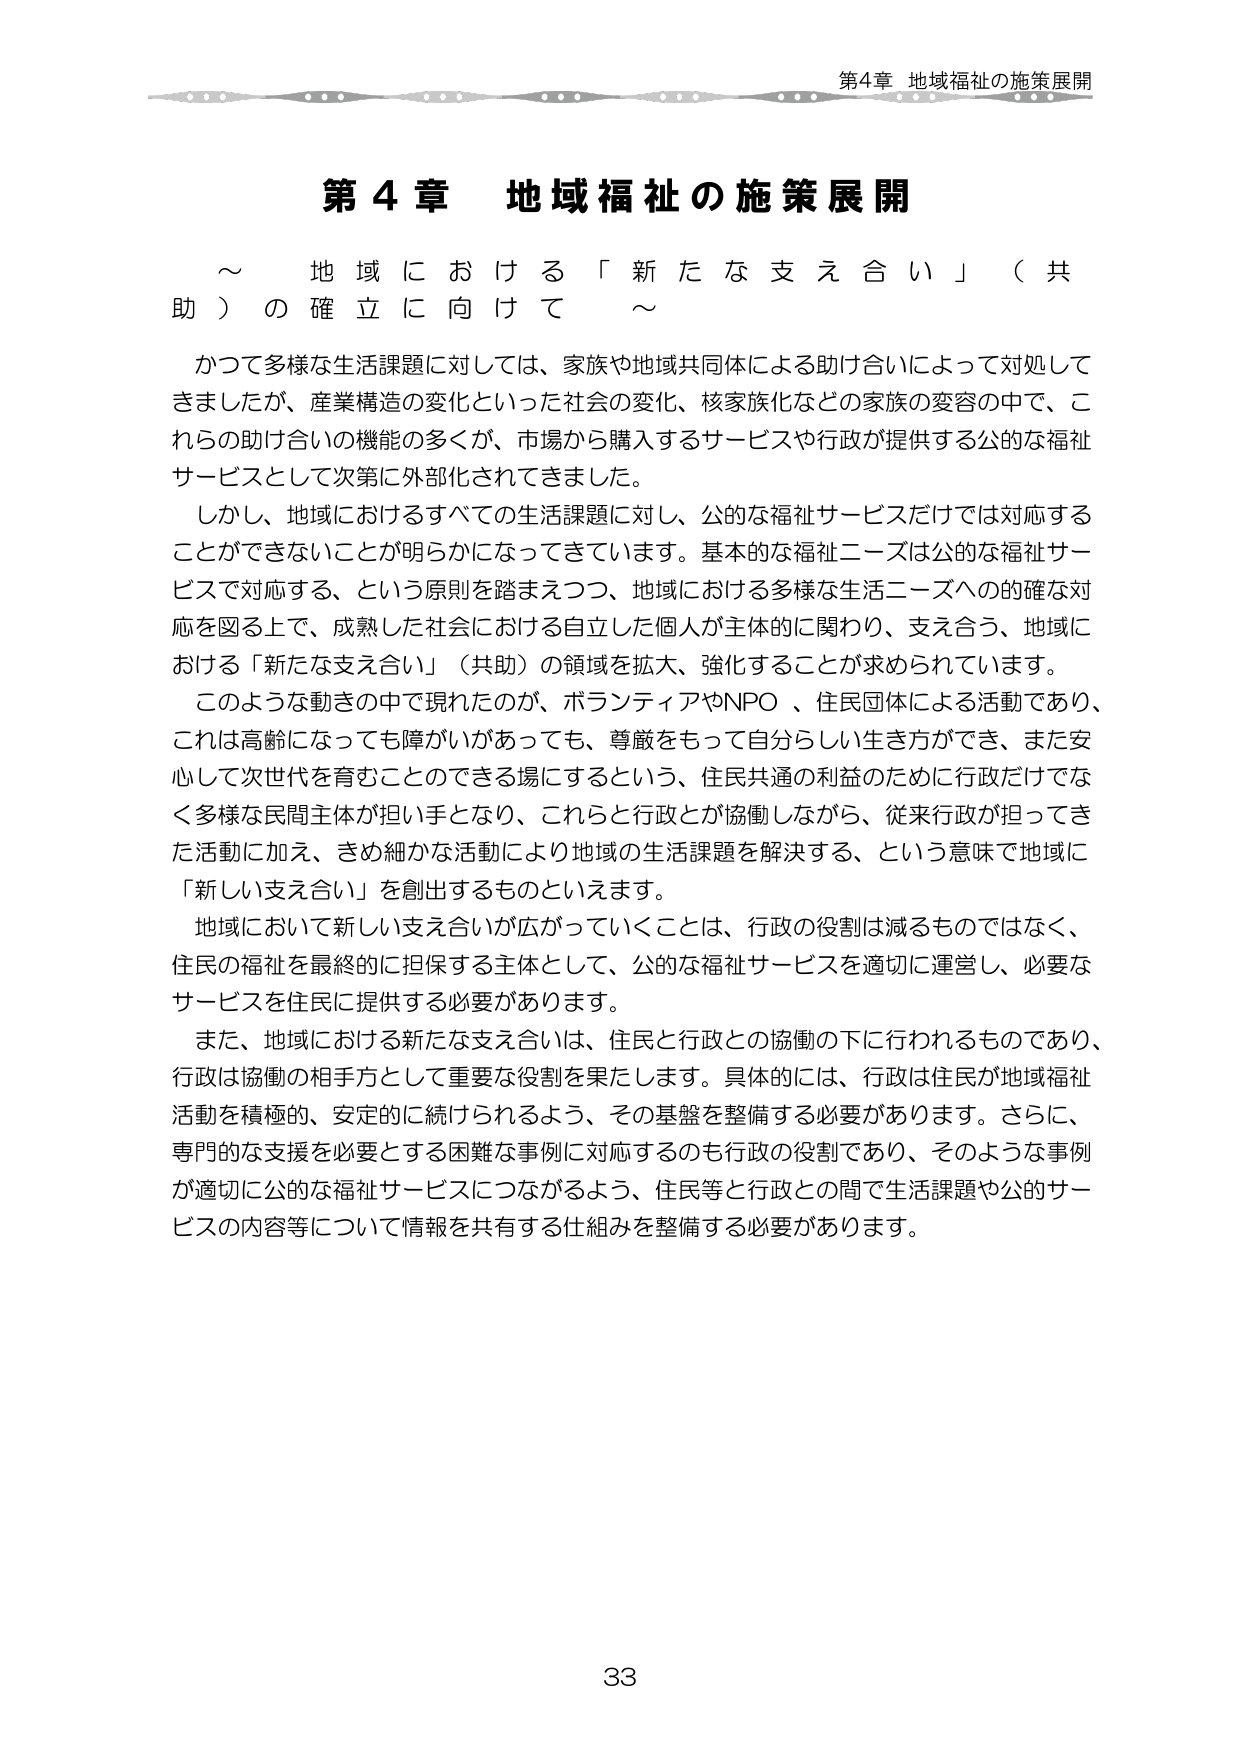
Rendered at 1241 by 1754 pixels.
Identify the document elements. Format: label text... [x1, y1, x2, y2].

text 第４章 地域福祉の施策展開 [148, 177, 1092, 215]
text このような動きの中で現れたのが、ボランティアやNPO、住民団体による活動であり、これは高齢になっても障がいがあっても、尊厳をもって自分らしい生き方ができ、また安心して次世代を育むことのできる場にするという、住民共通の利益のために行政だけでなく多様な民間主体が担い手となり、これらと行政とが協働しながら、従来行政が担ってきた活動に加え、きめ細かな活動により地域の生活課題を解決する、という意味で地域に「新しい支え合い」を創出するものといえます。 [171, 684, 1092, 909]
text 地域において新しい支え合いが広がっていくことは、行政の役割は減るものではなく、住民の福祉を最終的に担保する主体として、公的な福祉サービスを適切に運営し、必要なサービスを住民に提供する必要があります。 [171, 909, 1092, 1021]
text また、地域における新たな支え合いは、住民と行政との協働の下に行われるものであり、行政は協働の相手方として重要な役割を果たします。具体的には、行政は住民が地域福祉活動を積極的、安定的に続けられるよう、その基盤を整備する必要があります。さらに、専門的な支援を必要とする困難な事例に対応するのも行政の役割であり、そのような事例が適切に公的な福祉サービスにつながるよう、住民等と行政との間で生活課題や公的サービスの内容等について情報を共有する仕組みを整備する必要があります。 [171, 1021, 1092, 1246]
text しかし、地域におけるすべての生活課題に対し、公的な福祉サービスだけでは対応することができないことが明らかになってきています。基本的な福祉ニーズは公的な福祉サービスで対応する、という原則を踏まえつつ、地域における多様な生活ニーズへの的確な対応を図る上で、成熟した社会における自立した個人が主体的に関わり、支え合う、地域における「新たな支え合い」（共助）の領域を拡大、強化することが求められています。 [171, 496, 1092, 684]
text ～ 地域における「新たな支え合い」（共助）の確立に向けて ～ [171, 252, 1092, 327]
picture [147, 91, 1093, 103]
text かつて多様な生活課題に対しては、家族や地域共同体による助け合いによって対処してきましたが、産業構造の変化といった社会の変化、核家族化などの家族の変容の中で、これらの助け合いの機能の多くが、市場から購入するサービスや行政が提供する公的な福祉サービスとして次第に外部化されてきました。 [171, 346, 1092, 496]
